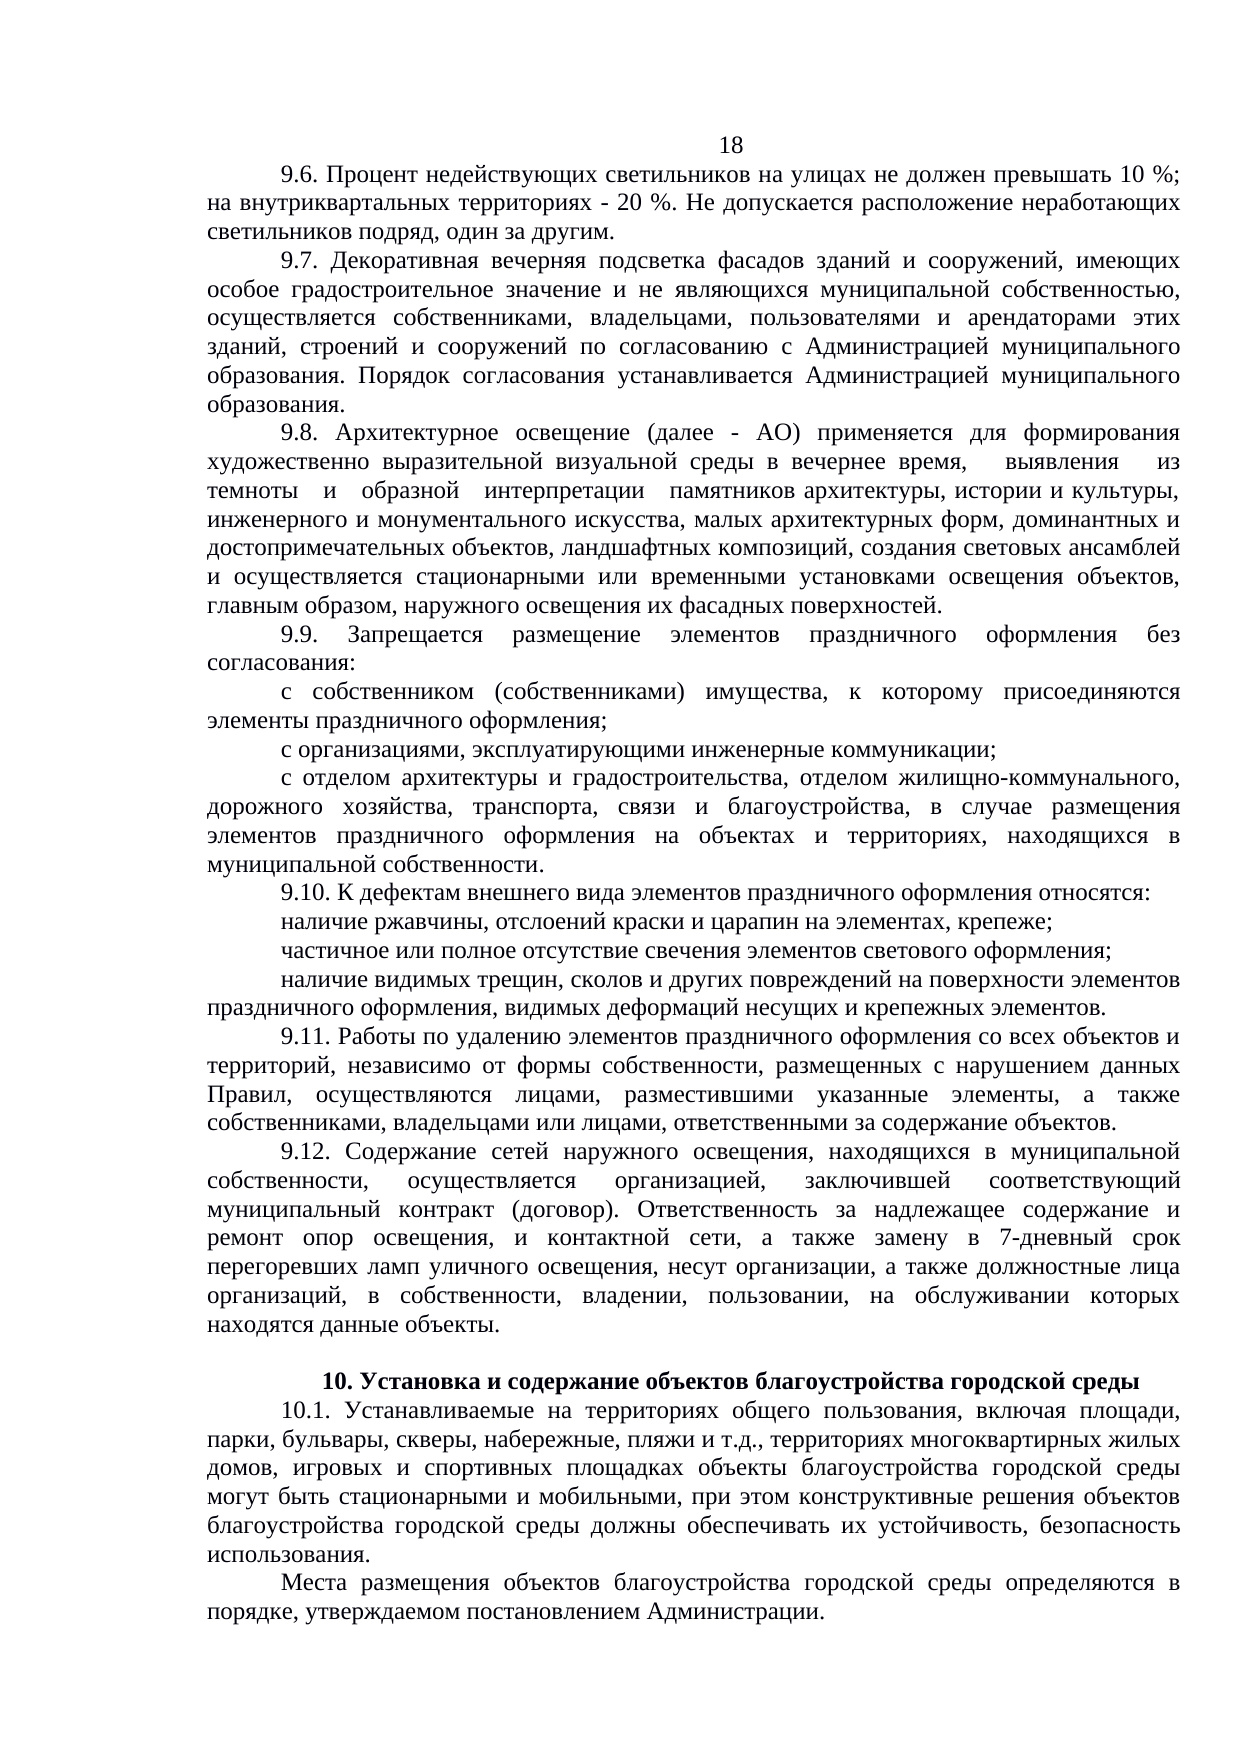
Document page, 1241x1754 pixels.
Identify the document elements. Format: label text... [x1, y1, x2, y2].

text наличие ржавчины, отслоений краски и царапин на элементах, крепеже; [207, 906, 1181, 935]
text 9.9. Запрещается размещение элементов праздничного оформления без согласования: [207, 619, 1181, 676]
text 9.7. Декоративная вечерняя подсветка фасадов зданий и сооружений, имеющих особое градостроительное значение и не являющихся муниципальной собственностью, осуществляется собственниками, владельцами, пользователями и арендаторами этих зданий, строений и сооружений по согласованию с Администрацией муниципального образования. Порядок согласования устанавливается Администрацией муниципального образования. [207, 245, 1181, 417]
text с отделом архитектуры и градостроительства, отделом жилищно-коммунального, дорожного хозяйства, транспорта, связи и благоустройства, в случае размещения элементов праздничного оформления на объектах и территориях, находящихся в муниципальной собственности. [207, 762, 1181, 877]
text 10.1. Устанавливаемые на территориях общего пользования, включая площади, парки, бульвары, скверы, набережные, пляжи и т.д., территориях многоквартирных жилых домов, игровых и спортивных площадках объекты благоустройства городской среды могут быть стационарными и мобильными, при этом конструктивные решения объектов благоустройства городской среды должны обеспечивать их устойчивость, безопасность использования. [207, 1395, 1181, 1567]
text 9.6. Процент недействующих светильников на улицах не должен превышать 10 %; на внутриквартальных территориях - 20 %. Не допускается расположение неработающих светильников подряд, один за другим. [207, 159, 1181, 245]
text с организациями, эксплуатирующими инженерные коммуникации; [207, 734, 1181, 762]
text с собственником (собственниками) имущества, к которому присоединяются элементы праздничного оформления; [207, 676, 1181, 734]
text 9.11. Работы по удалению элементов праздничного оформления со всех объектов и территорий, независимо от формы собственности, размещенных с нарушением данных Правил, осуществляются лицами, разместившими указанные элементы, а также собственниками, владельцами или лицами, ответственными за содержание объектов. [207, 1021, 1181, 1136]
text частичное или полное отсутствие свечения элементов светового оформления; [207, 935, 1181, 964]
text 9.10. К дефектам внешнего вида элементов праздничного оформления относятся: [207, 877, 1181, 906]
text 10. Установка и содержание объектов благоустройства городской среды [207, 1366, 1181, 1395]
text 9.12. Содержание сетей наружного освещения, находящихся в муниципальной собственности, осуществляется организацией, заключившей соответствующий муниципальный контракт (договор). Ответственность за надлежащее содержание и ремонт опор освещения, и контактной сети, а также замену в 7-дневный срок перегоревших ламп уличного освещения, несут организации, а также должностные лица организаций, в собственности, владении, пользовании, на обслуживании которых находятся данные объекты. [207, 1136, 1181, 1337]
text 9.8. Архитектурное освещение (далее - АО) применяется для формирования художественно выразительной визуальной среды в вечернее время, выявления из темноты и образной интерпретации памятников архитектуры, истории и культуры, инженерного и монументального искусства, малых архитектурных форм, доминантных и достопримечательных объектов, ландшафтных композиций, создания световых ансамблей и осуществляется стационарными или временными установками освещения объектов, главным образом, наружного освещения их фасадных поверхностей. [207, 417, 1181, 619]
text наличие видимых трещин, сколов и других повреждений на поверхности элементов праздничного оформления, видимых деформаций несущих и крепежных элементов. [207, 964, 1181, 1021]
text 18 [207, 130, 1181, 159]
text Места размещения объектов благоустройства городской среды определяются в порядке, утверждаемом постановлением Администрации. [207, 1567, 1181, 1625]
